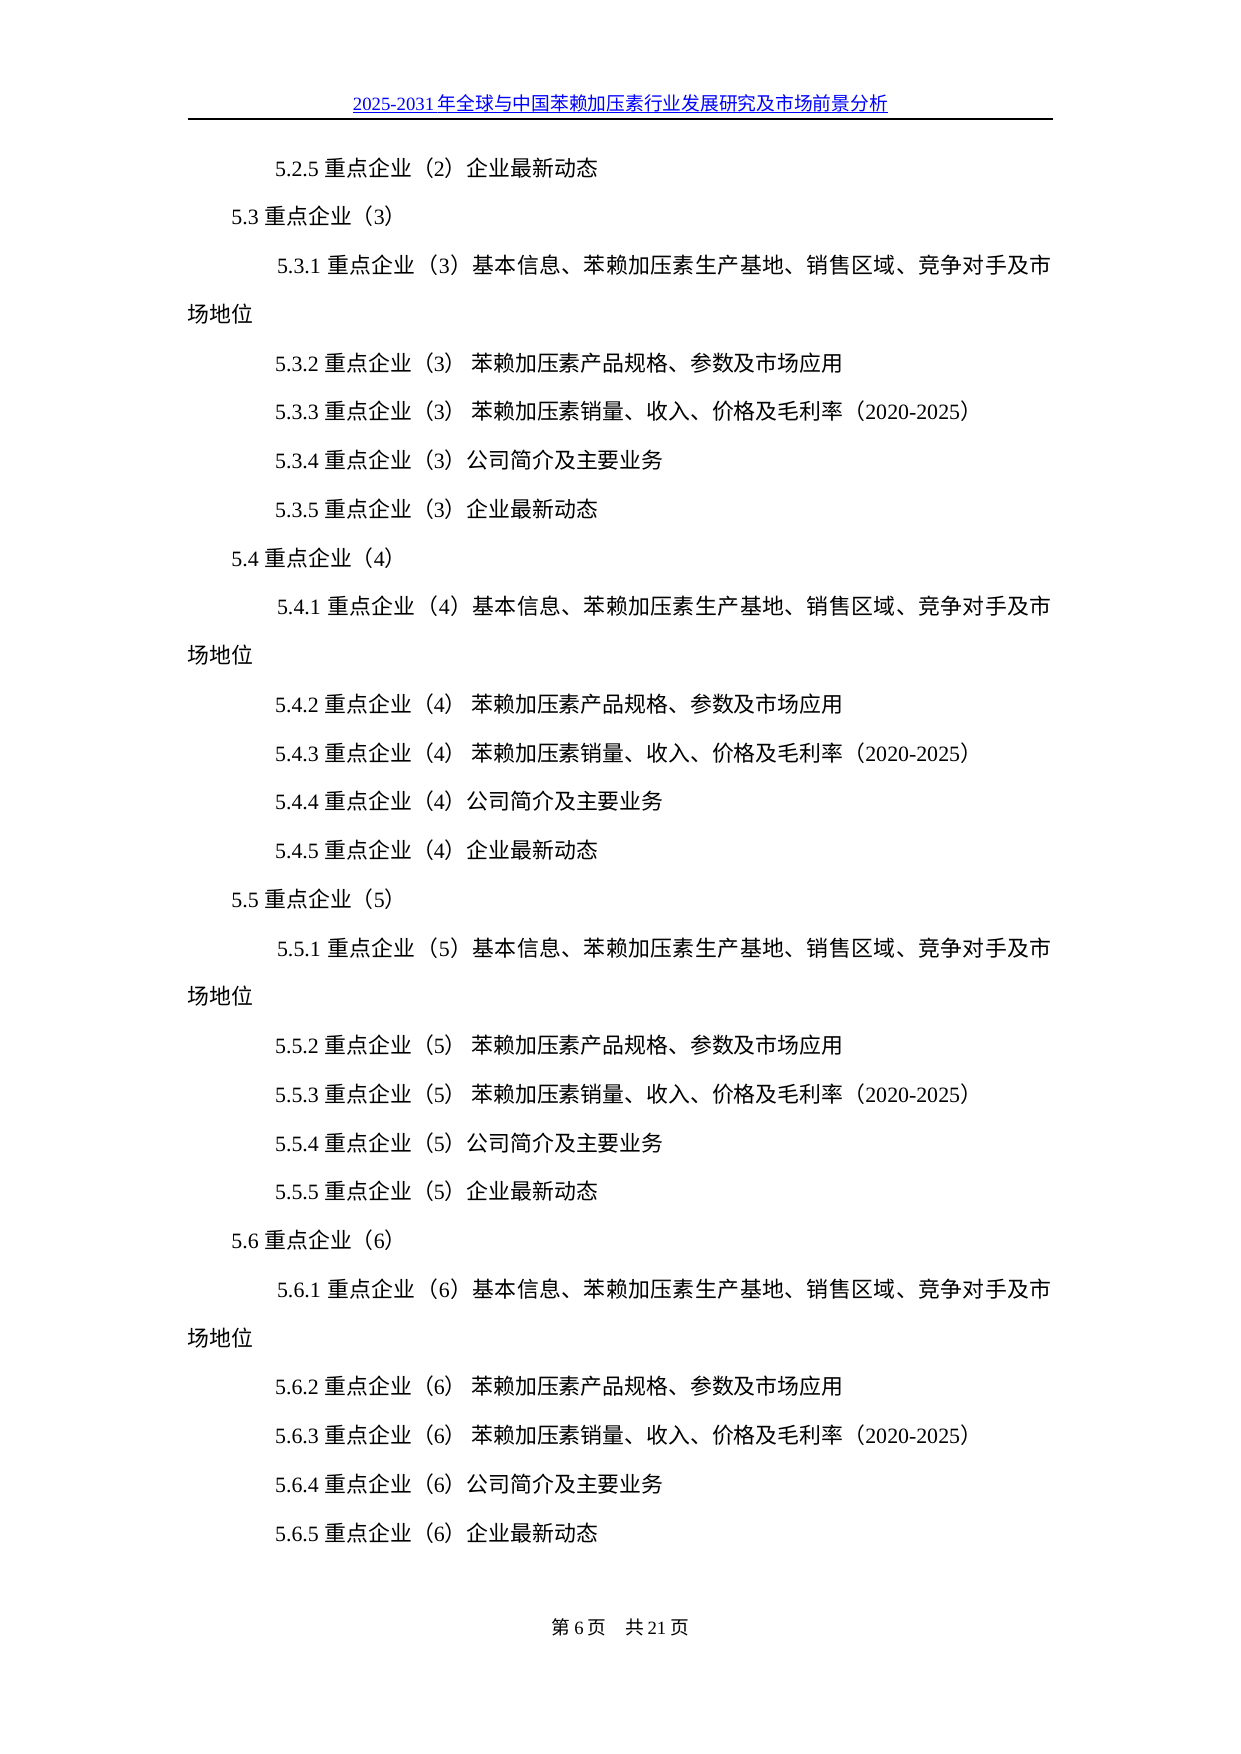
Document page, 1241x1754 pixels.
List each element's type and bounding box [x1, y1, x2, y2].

text [187, 150, 1053, 1548]
